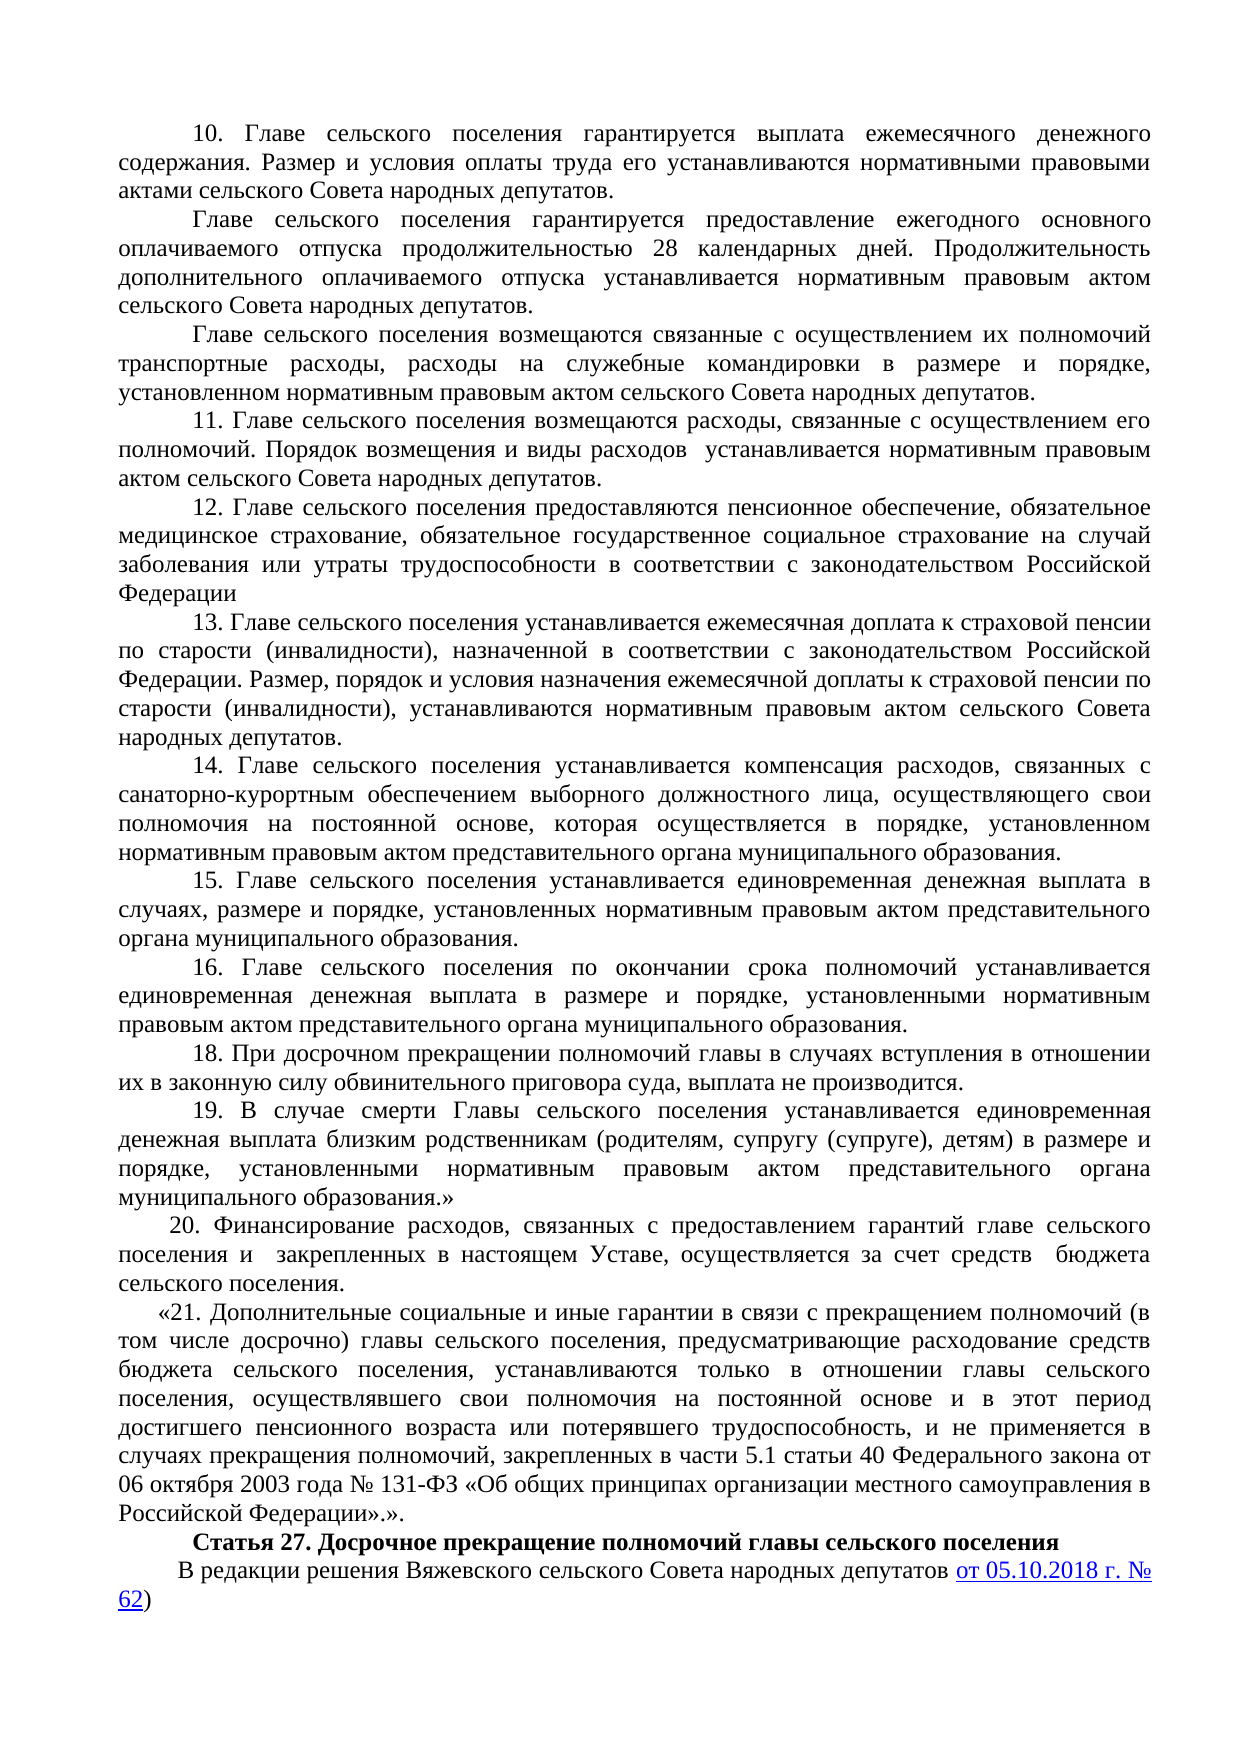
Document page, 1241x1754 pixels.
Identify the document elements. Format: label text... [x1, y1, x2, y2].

text 12. Главе сельского поселения предоставляются пенсионное обеспечение, обязательное медицинское страхование, обязательное государственное социальное страхование на случай заболевания или утраты трудоспособности в соответствии с законодательством Российской Федерации [118, 492, 1152, 607]
text 16. Главе сельского поселения по окончании срока полномочий устанавливается единовременная денежная выплата в размере и порядке, установленными нормативным правовым актом представительного органа муниципального образования. [118, 952, 1152, 1038]
text 19. В случае смерти Главы сельского поселения устанавливается единовременная денежная выплата близким родственникам (родителям, супругу (супруге), детям) в размере и порядке, установленными нормативным правовым актом представительного органа муниципального образования.» [118, 1096, 1152, 1211]
text 18. При досрочном прекращении полномочий главы в случаях вступления в отношении их в законную силу обвинительного приговора суда, выплата не производится. [118, 1038, 1152, 1096]
text 13. Главе сельского поселения устанавливается ежемесячная доплата к страховой пенсии по старости (инвалидности), назначенной в соответствии с законодательством Российской Федерации. Размер, порядок и условия назначения ежемесячной доплаты к страховой пенсии по старости (инвалидности), устанавливаются нормативным правовым актом сельского Совета народных депутатов. [118, 607, 1152, 751]
text 14. Главе сельского поселения устанавливается компенсация расходов, связанных с санаторно-курортным обеспечением выборного должностного лица, осуществляющего свои полномочия на постоянной основе, которая осуществляется в порядке, установленном нормативным правовым актом представительного органа муниципального образования. [118, 751, 1152, 866]
text 10. Главе сельского поселения гарантируется выплата ежемесячного денежного содержания. Размер и условия оплаты труда его устанавливаются нормативными правовыми актами сельского Совета народных депутатов. [118, 118, 1152, 204]
text 11. Главе сельского поселения возмещаются расходы, связанные с осуществлением его полномочий. Порядок возмещения и виды расходов устанавливается нормативным правовым актом сельского Совета народных депутатов. [118, 406, 1152, 492]
text 15. Главе сельского поселения устанавливается единовременная денежная выплата в случаях, размере и порядке, установленных нормативным правовым актом представительного органа муниципального образования. [118, 866, 1152, 952]
text Статья 27. Досрочное прекращение полномочий главы сельского поселения [118, 1527, 1152, 1556]
text Главе сельского поселения возмещаются связанные с осуществлением их полномочий транспортные расходы, расходы на служебные командировки в размере и порядке, установленном нормативным правовым актом сельского Совета народных депутатов. [118, 319, 1152, 406]
text «21. Дополнительные социальные и иные гарантии в связи с прекращением полномочий (в том числе досрочно) главы сельского поселения, предусматривающие расходование средств бюджета сельского поселения, устанавливаются только в отношении главы сельского поселения, осуществлявшего свои полномочия на постоянной основе и в этот период достигшего пенсионного возраста или потерявшего трудоспособность, и не применяется в случаях прекращения полномочий, закрепленных в части 5.1 статьи 40 Федерального закона от 06 октября 2003 года № 131-ФЗ «Об общих принципах организации местного самоуправления в Российской Федерации».». [118, 1297, 1152, 1527]
text 20. Финансирование расходов, связанных с предоставлением гарантий главе сельского поселения и закрепленных в настоящем Уставе, осуществляется за счет средств бюджета сельского поселения. [118, 1211, 1152, 1297]
text В редакции решения Вяжевского сельского Совета народных депутатов от 05.10.2018 г. № 62) [118, 1556, 1152, 1613]
text Главе сельского поселения гарантируется предоставление ежегодного основного оплачиваемого отпуска продолжительностью 28 календарных дней. Продолжительность дополнительного оплачиваемого отпуска устанавливается нормативным правовым актом сельского Совета народных депутатов. [118, 204, 1152, 319]
